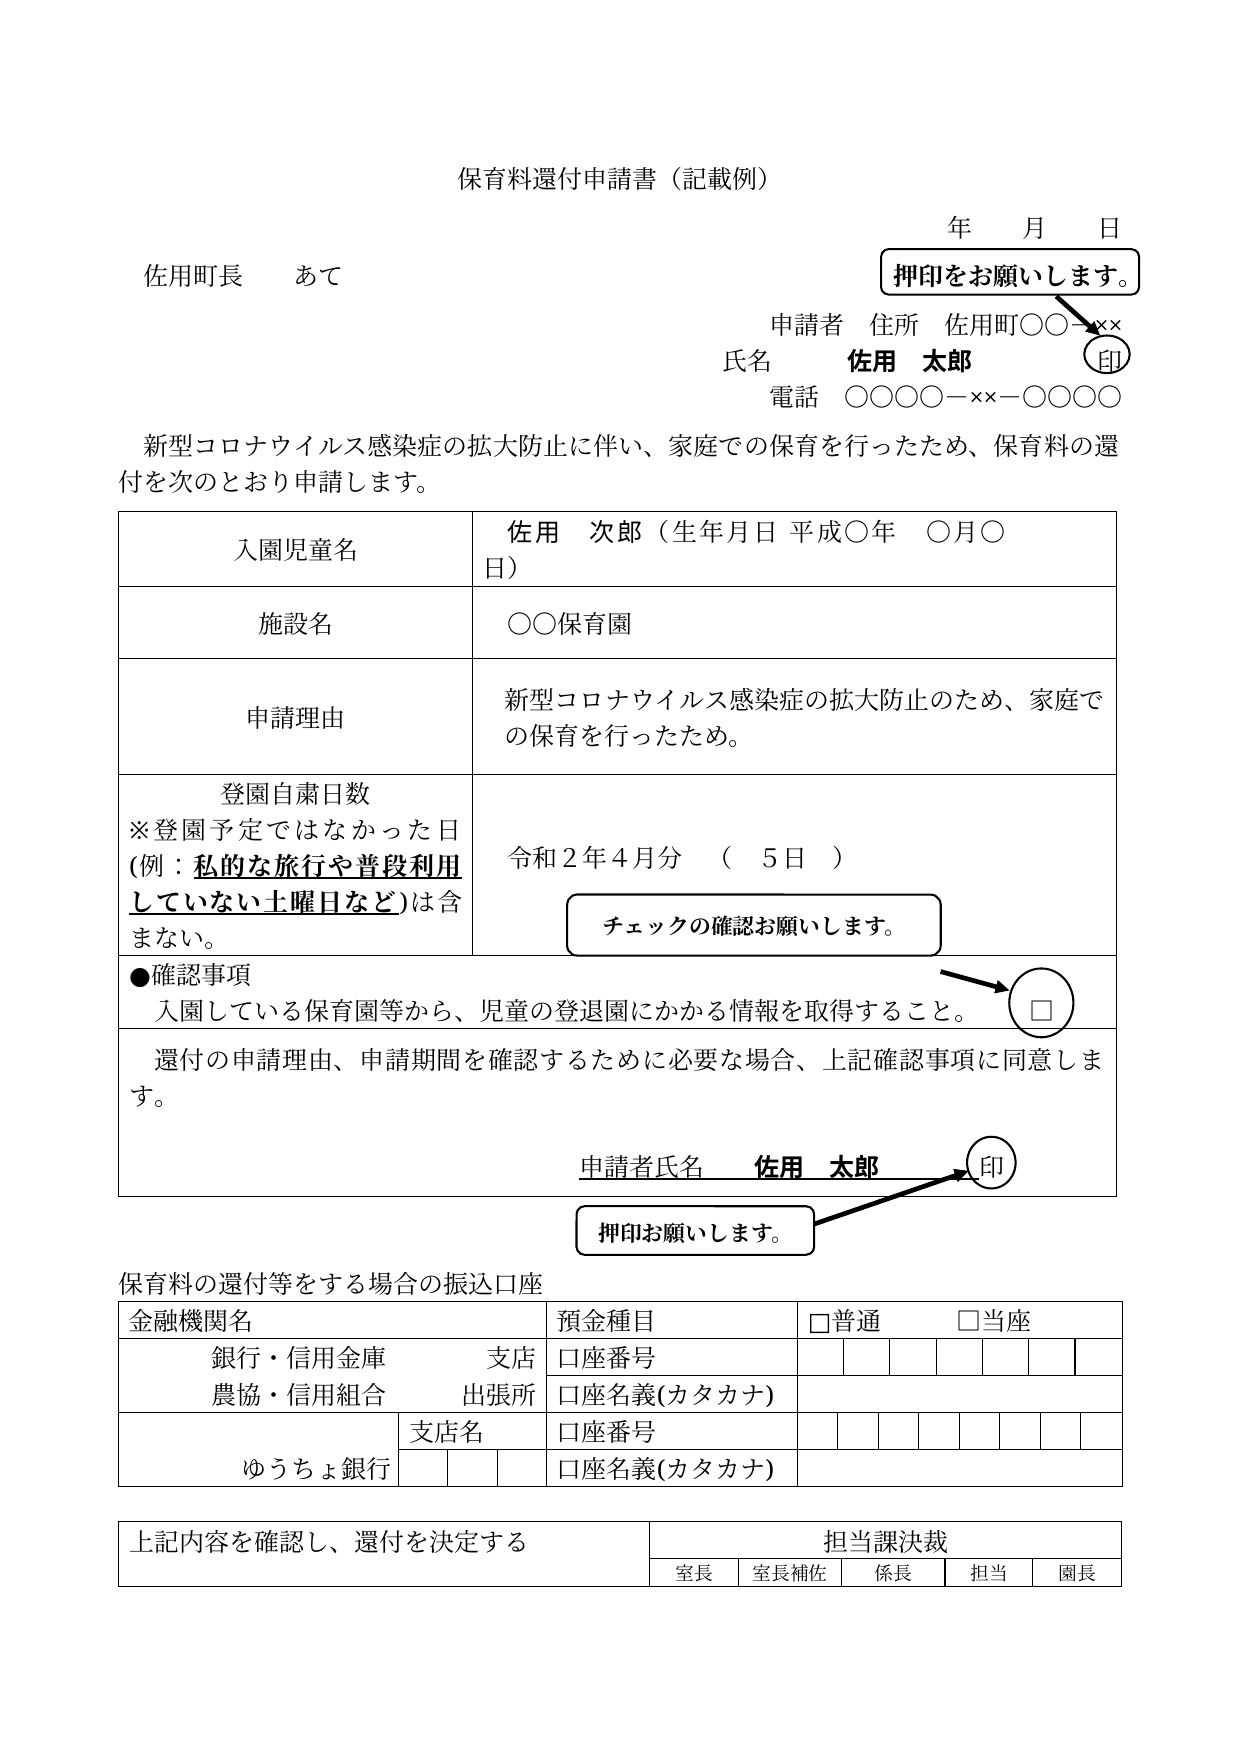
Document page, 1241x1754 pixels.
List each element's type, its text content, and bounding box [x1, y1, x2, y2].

table_cell 担当 [946, 1559, 1032, 1586]
table_cell 令和２年４月分 （ ５日 ） [473, 775, 1116, 954]
table_cell 口座名義(カタカナ) [547, 1376, 797, 1412]
table_cell 支店名 [399, 1413, 546, 1449]
table_cell 新型コロナウイルス感染症の拡大防止のため、家庭での保育を行ったため。 [473, 659, 1116, 773]
table_cell [983, 1339, 1028, 1375]
table_cell [798, 1450, 1122, 1486]
table_cell 農協・信用組合 出張所 [119, 1375, 546, 1412]
table_cell [448, 1450, 497, 1486]
table_cell 室長補佐 [739, 1559, 841, 1586]
table_cell ●確認事項 [119, 956, 1116, 992]
table_cell 入園している保育園等から、児童の登退園にかかる情報を取得すること。 □ [119, 992, 1116, 1027]
table_header 預金種目 [547, 1302, 797, 1338]
table_cell 還付の申請理由、申請期間を確認するために必要な場合、上記確認事項に同意します。 申請者氏名 佐用 太郎 印 [119, 1029, 1116, 1196]
table_cell 係長 [842, 1559, 944, 1586]
table_cell [838, 1413, 878, 1449]
text 新型コロナウイルス感染症の拡大防止に伴い、家庭での保育を行ったため、保育料の還付を次のとおり申請します。 [118, 426, 1122, 498]
table_header 金融機関名 [119, 1302, 546, 1338]
table_cell 銀行・信用金庫 支店 [119, 1339, 546, 1375]
table_cell [798, 1339, 843, 1375]
table_cell 口座番号 [547, 1413, 797, 1449]
table_cell 園長 [1033, 1559, 1121, 1586]
table_cell [498, 1450, 546, 1486]
table_cell [937, 1339, 982, 1375]
table_cell [1000, 1413, 1040, 1449]
table_cell 登園自粛日数 ※登園予定ではなかった日(例：私的な旅行や普段利用していない土曜日など)は含まない。 [119, 775, 472, 954]
table_cell [1081, 1413, 1122, 1449]
table_cell 施設名 [119, 587, 472, 658]
table_cell [960, 1413, 999, 1449]
table_cell [890, 1339, 936, 1375]
table_cell [879, 1413, 918, 1449]
table_cell 口座名義(カタカナ) [547, 1450, 797, 1486]
table_cell [1076, 1339, 1122, 1375]
text 申請者 住所 佐用町〇〇－×× [118, 306, 1122, 342]
table_cell 〇〇保育園 [473, 587, 1116, 658]
text 保育料の還付等をする場合の振込口座 [118, 1265, 1122, 1301]
table_header □普通 □当座 [798, 1302, 1122, 1338]
table_cell [844, 1339, 889, 1375]
table_header 上記内容を確認し、還付を決定する 令和 年 月 日 佐用町 健康福祉課長 福本 秀基 ㊞ [119, 1522, 649, 1586]
table_cell 口座番号 [547, 1339, 797, 1375]
table_cell [119, 1413, 398, 1449]
table_cell 室長 [650, 1559, 738, 1586]
table_header 佐用 次郎（生年月日 平成〇年 〇月〇日） [473, 512, 1116, 586]
table_cell [399, 1450, 447, 1486]
table_cell [1029, 1339, 1074, 1375]
table_cell [1041, 1413, 1080, 1449]
table_cell [798, 1413, 837, 1449]
text 保育料還付申請書（記載例） [118, 160, 1122, 196]
text 年 月 日 [118, 209, 1122, 244]
table_cell 申請理由 [119, 659, 472, 773]
text 電話 〇〇〇〇－××－〇〇〇〇 [118, 378, 1122, 414]
table_cell [919, 1413, 959, 1449]
table_cell [798, 1376, 1122, 1412]
table_cell ゆうちょ銀行 [119, 1449, 398, 1486]
table_header 入園児童名 [119, 512, 472, 586]
table_header 担当課決裁 [650, 1522, 1121, 1558]
text 氏名 佐用 太郎 印 [118, 342, 1122, 378]
text 佐用町長 あて 押印をお願いします。 [118, 257, 1122, 293]
